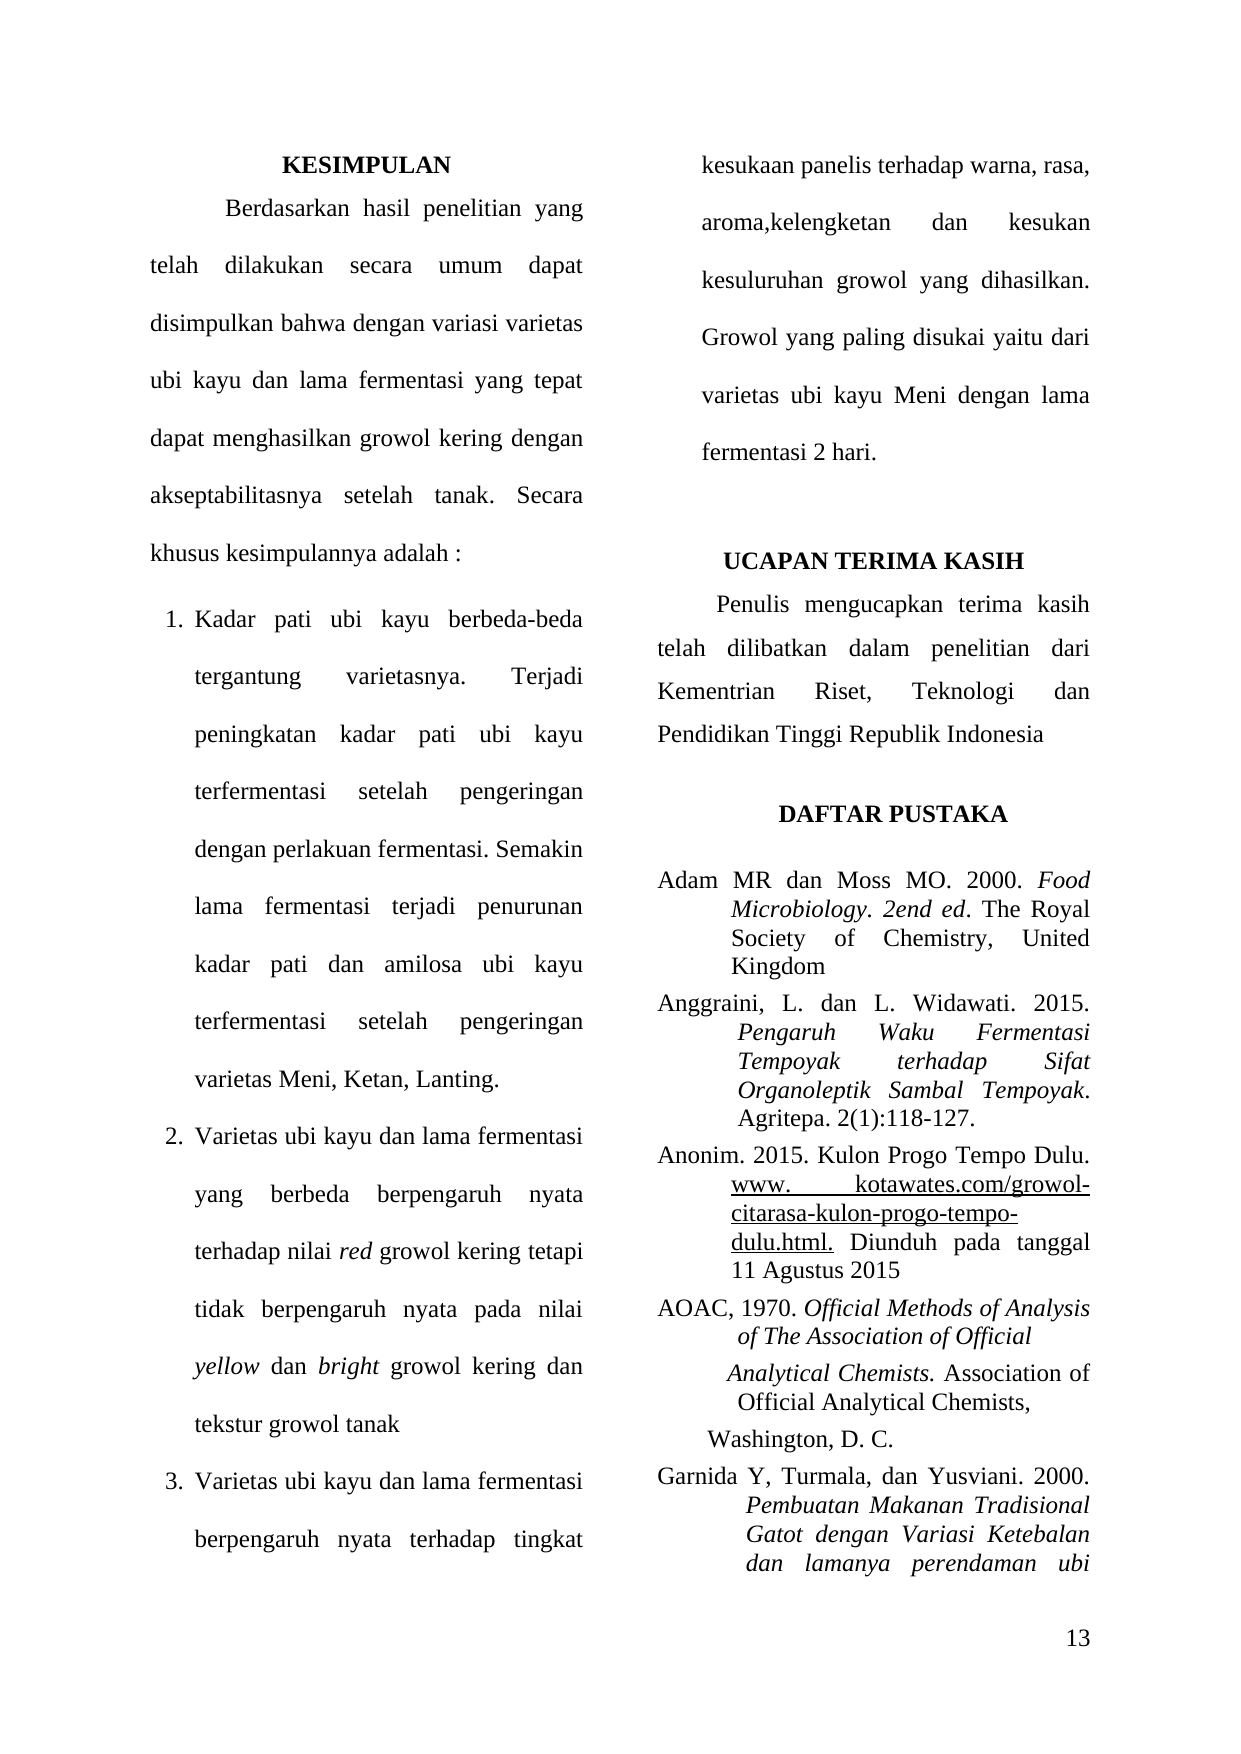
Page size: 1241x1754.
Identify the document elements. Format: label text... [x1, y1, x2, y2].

list Kadar pati ubi kayu berbeda-beda tergantung varietasnya. Terjadi peningkatan kadar pati ubi kayu terfermentasi setelah pengeringan dengan perlakuan fermentasi. Semakin lama fermentasi terjadi penurunan kadar pati dan amilosa ubi kayu terfermentasi setelah pengeringan varietas Meni, Ketan, Lanting. [165, 604, 583, 1093]
text Adam MR dan Moss MO. 2000. Food Microbiology. 2end ed. The Royal Society of Chemistry, United Kingdom [657, 865, 1090, 980]
list Varietas ubi kayu dan lama fermentasi yang berbeda berpengaruh nyata terhadap nilai red growol kering tetapi tidak berpengaruh nyata pada nilai yellow dan bright growol kering dan tekstur growol tanak [165, 1121, 583, 1438]
text KESIMPULAN [150, 150, 583, 179]
list Varietas ubi kayu dan lama fermentasi berpengaruh nyata terhadap tingkat kesukaan panelis terhadap warna, rasa, aroma,kelengketan dan kesukan kesuluruhan growol yang dihasilkan. Growol yang paling disukai yaitu dari varietas ubi kayu Meni dengan lama fermentasi 2 hari. [165, 1466, 583, 1553]
text Washington, D. C. [657, 1424, 1090, 1453]
list Varietas ubi kayu dan lama fermentasi berpengaruh nyata terhadap tingkat kesukaan panelis terhadap warna, rasa, aroma,kelengketan dan kesukan kesuluruhan growol yang dihasilkan. Growol yang paling disukai yaitu dari varietas ubi kayu Meni dengan lama fermentasi 2 hari. [672, 150, 1090, 466]
text Anonim. 2015. Kulon Progo Tempo Dulu. www. kotawates.com/growol-citarasa-kulon-progo-tempo-dulu.html. Diunduh pada tanggal 11 Agustus 2015 [657, 1141, 1090, 1284]
text UCAPAN TERIMA KASIH [657, 546, 1090, 575]
text Berdasarkan hasil penelitian yang telah dilakukan secara umum dapat disimpulkan bahwa dengan variasi varietas ubi kayu dan lama fermentasi yang tepat dapat menghasilkan growol kering dengan akseptabilitasnya setelah tanak. Secara khusus kesimpulannya adalah : [150, 193, 583, 567]
list Penulis mengucapkan terima kasih telah dilibatkan dalam penelitian dari Kementrian Riset, Teknologi dan Pendidikan Tinggi Republik Indonesia [657, 589, 1090, 748]
text DAFTAR PUSTAKA [657, 799, 1129, 828]
text Anggraini, L. dan L. Widawati. 2015. Pengaruh Waku Fermentasi Tempoyak terhadap Sifat Organoleptik Sambal Tempoyak. Agritepa. 2(1):118-127. [657, 988, 1090, 1132]
text Analytical Chemists. Association of Official Analytical Chemists, [657, 1358, 1090, 1416]
text AOAC, 1970. Official Methods of Analysis of The Association of Official [657, 1293, 1090, 1350]
